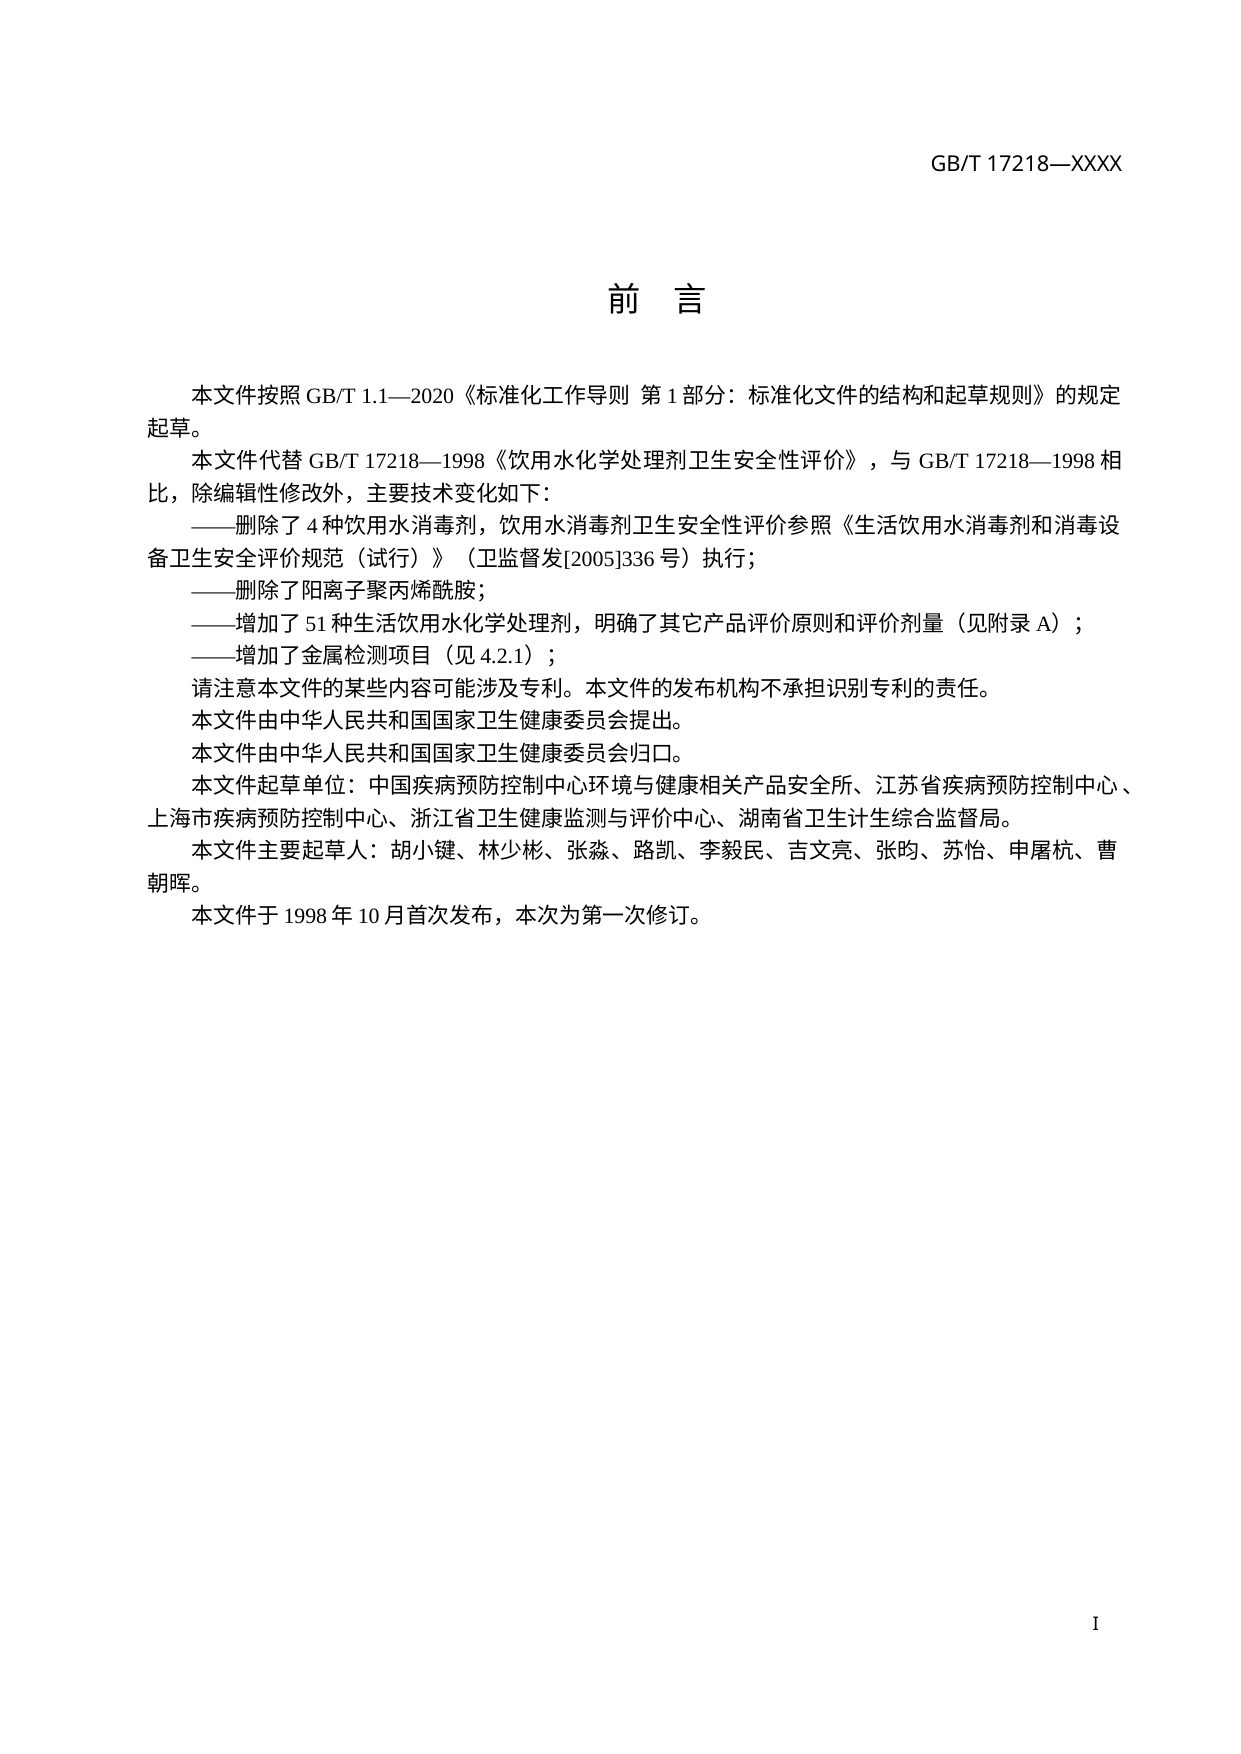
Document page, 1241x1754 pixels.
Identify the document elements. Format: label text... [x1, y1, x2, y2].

text 前言 [148, 264, 1122, 329]
text 本文件于1998年10月首次发布，本次为第一次修订。 [148, 898, 1122, 931]
text ——删除了4种饮用水消毒剂，饮用水消毒剂卫生安全性评价参照《生活饮用水消毒剂和消毒设备卫生安全评价规范（试行）》（卫监督发[2005]336号）执行； [148, 508, 1122, 573]
text ——增加了金属检测项目（见4.2.1）； [148, 638, 1122, 671]
text 本文件代替GB/T 17218—1998《饮用水化学处理剂卫生安全性评价》，与GB/T 17218—1998相比，除编辑性修改外，主要技术变化如下： [148, 443, 1122, 508]
text 本文件由中华人民共和国国家卫生健康委员会归口。 [148, 736, 1122, 768]
text ——删除了阳离子聚丙烯酰胺； [148, 573, 1122, 606]
text 本文件主要起草人：胡小键、林少彬、张淼、路凯、李毅民、吉文亮、张昀、苏怡、申屠杭、曹朝晖。 [148, 833, 1122, 898]
text 请注意本文件的某些内容可能涉及专利。本文件的发布机构不承担识别专利的责任。 [148, 671, 1122, 703]
text 本文件由中华人民共和国国家卫生健康委员会提出。 [148, 703, 1122, 736]
text 本文件按照GB/T 1.1—2020《标准化工作导则 第1部分：标准化文件的结构和起草规则》的规定起草。 [148, 378, 1122, 443]
text ——增加了51种生活饮用水化学处理剂，明确了其它产品评价原则和评价剂量（见附录A）； [148, 606, 1122, 638]
text 本文件起草单位：中国疾病预防控制中心环境与健康相关产品安全所、江苏省疾病预防控制中心、上海市疾病预防控制中心、浙江省卫生健康监测与评价中心、湖南省卫生计生综合监督局。 [148, 768, 1122, 833]
